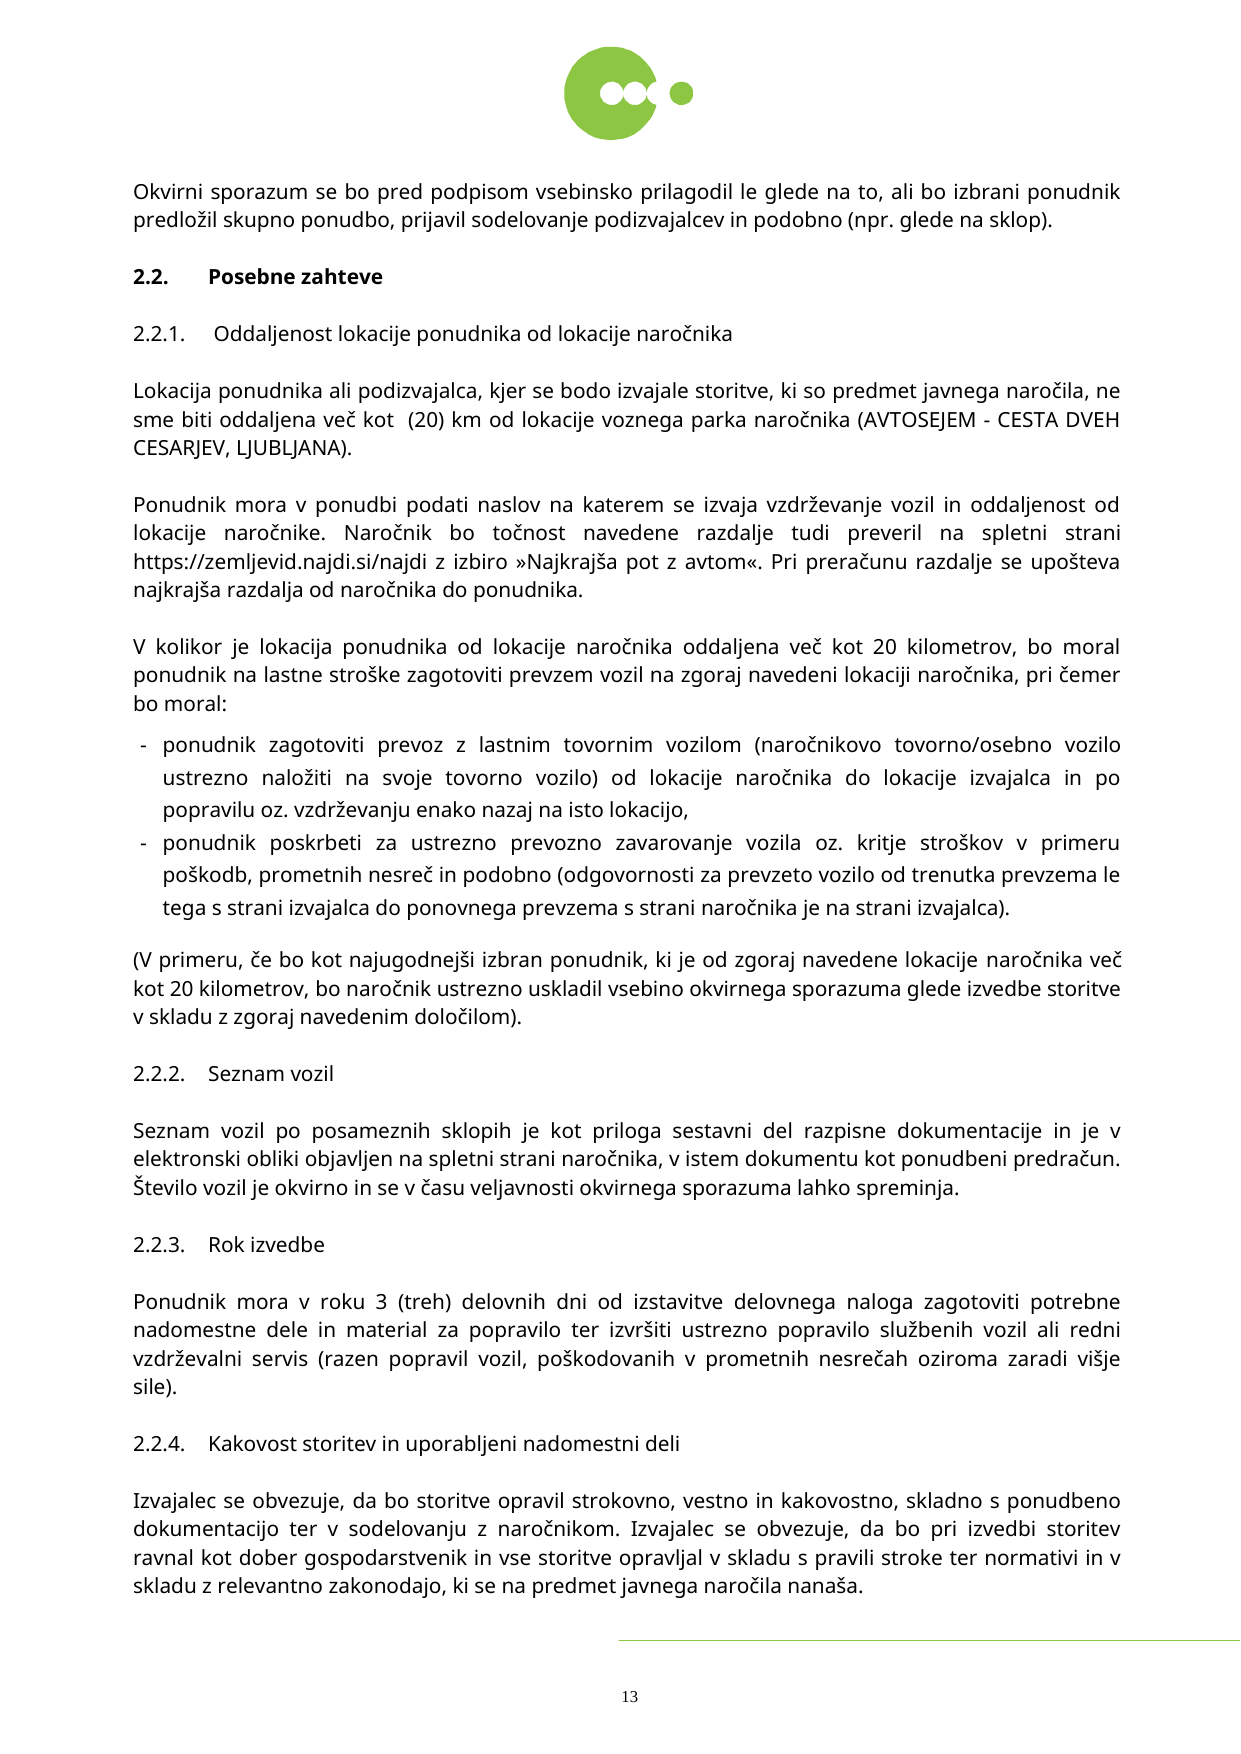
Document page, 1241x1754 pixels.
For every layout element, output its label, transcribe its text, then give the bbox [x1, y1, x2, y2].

text Izvajalec se obvezuje, da bo storitve opravil strokovno, vestno in kakovostno, skladno s ponudbeno dokumentacijo ter v sodelovanju z naročnikom. Izvajalec se obvezuje, da bo pri izvedbi storitev ravnal kot dober gospodarstvenik in vse storitve opravljal v skladu s pravili stroke ter normativi in v skladu z relevantno zakonodajo, ki se na predmet javnega naročila nanaša. [133, 1486, 1122, 1599]
text V kolikor je lokacija ponudnika od lokacije naročnika oddaljena več kot 20 kilometrov, bo moral ponudnik na lastne stroške zagotoviti prevzem vozil na zgoraj navedeni lokaciji naročnika, pri čemer bo moral: [133, 632, 1122, 717]
text Ponudnik mora v ponudbi podati naslov na katerem se izvaja vzdrževanje vozil in oddaljenost od lokacije naročnike. Naročnik bo točnost navedene razdalje tudi preveril na spletni strani https://zemljevid.najdi.si/najdi z izbiro »Najkrajša pot z avtom«. Pri preračunu razdalje se upošteva najkrajša razdalja od naročnika do ponudnika. [133, 490, 1122, 604]
list ponudnik poskrbeti za ustrezno prevozno zavarovanje vozila oz. kritje stroškov v primeru poškodb, prometnih nesreč in podobno (odgovornosti za prevzeto vozilo od trenutka prevzema le tega s strani izvajalca do ponovnega prevzema s strani naročnika je na strani izvajalca). [140, 828, 1122, 921]
list Rok izvedbe [133, 1230, 1122, 1258]
text Lokacija ponudnika ali podizvajalca, kjer se bodo izvajale storitve, ki so predmet javnega naročila, ne sme biti oddaljena več kot (20) km od lokacije voznega parka naročnika (AVTOSEJEM - CESTA DVEH CESARJEV, LJUBLJANA). [133, 376, 1122, 462]
text (V primeru, če bo kot najugodnejši izbran ponudnik, ki je od zgoraj navedene lokacije naročnika več kot 20 kilometrov, bo naročnik ustrezno uskladil vsebino okvirnega sporazuma glede izvedbe storitve v skladu z zgoraj navedenim določilom). [133, 946, 1122, 1031]
list Posebne zahteve [133, 262, 1122, 291]
text Ponudnik mora v roku 3 (treh) delovnih dni od izstavitve delovnega naloga zagotoviti potrebne nadomestne dele in material za popravilo ter izvršiti ustrezno popravilo službenih vozil ali redni vzdrževalni servis (razen popravil vozil, poškodovanih v prometnih nesrečah oziroma zaradi višje sile). [133, 1287, 1122, 1401]
list Kakovost storitev in uporabljeni nadomestni deli [133, 1429, 1122, 1457]
list Seznam vozil [133, 1059, 1122, 1088]
text Okvirni sporazum se bo pred podpisom vsebinsko prilagodil le glede na to, ali bo izbrani ponudnik predložil skupno ponudbo, prijavil sodelovanje podizvajalcev in podobno (npr. glede na sklop). [133, 177, 1122, 234]
list Oddaljenost lokacije ponudnika od lokacije naročnika [133, 319, 1122, 348]
text Seznam vozil po posameznih sklopih je kot priloga sestavni del razpisne dokumentacije in je v elektronski obliki objavljen na spletni strani naročnika, v istem dokumentu kot ponudbeni predračun. Število vozil je okvirno in se v času veljavnosti okvirnega sporazuma lahko spreminja. [133, 1116, 1122, 1201]
list ponudnik zagotoviti prevoz z lastnim tovornim vozilom (naročnikovo tovorno/osebno vozilo ustrezno naložiti na svoje tovorno vozilo) od lokacije naročnika do lokacije izvajalca in po popravilu oz. vzdrževanju enako nazaj na isto lokacijo, [140, 730, 1122, 824]
